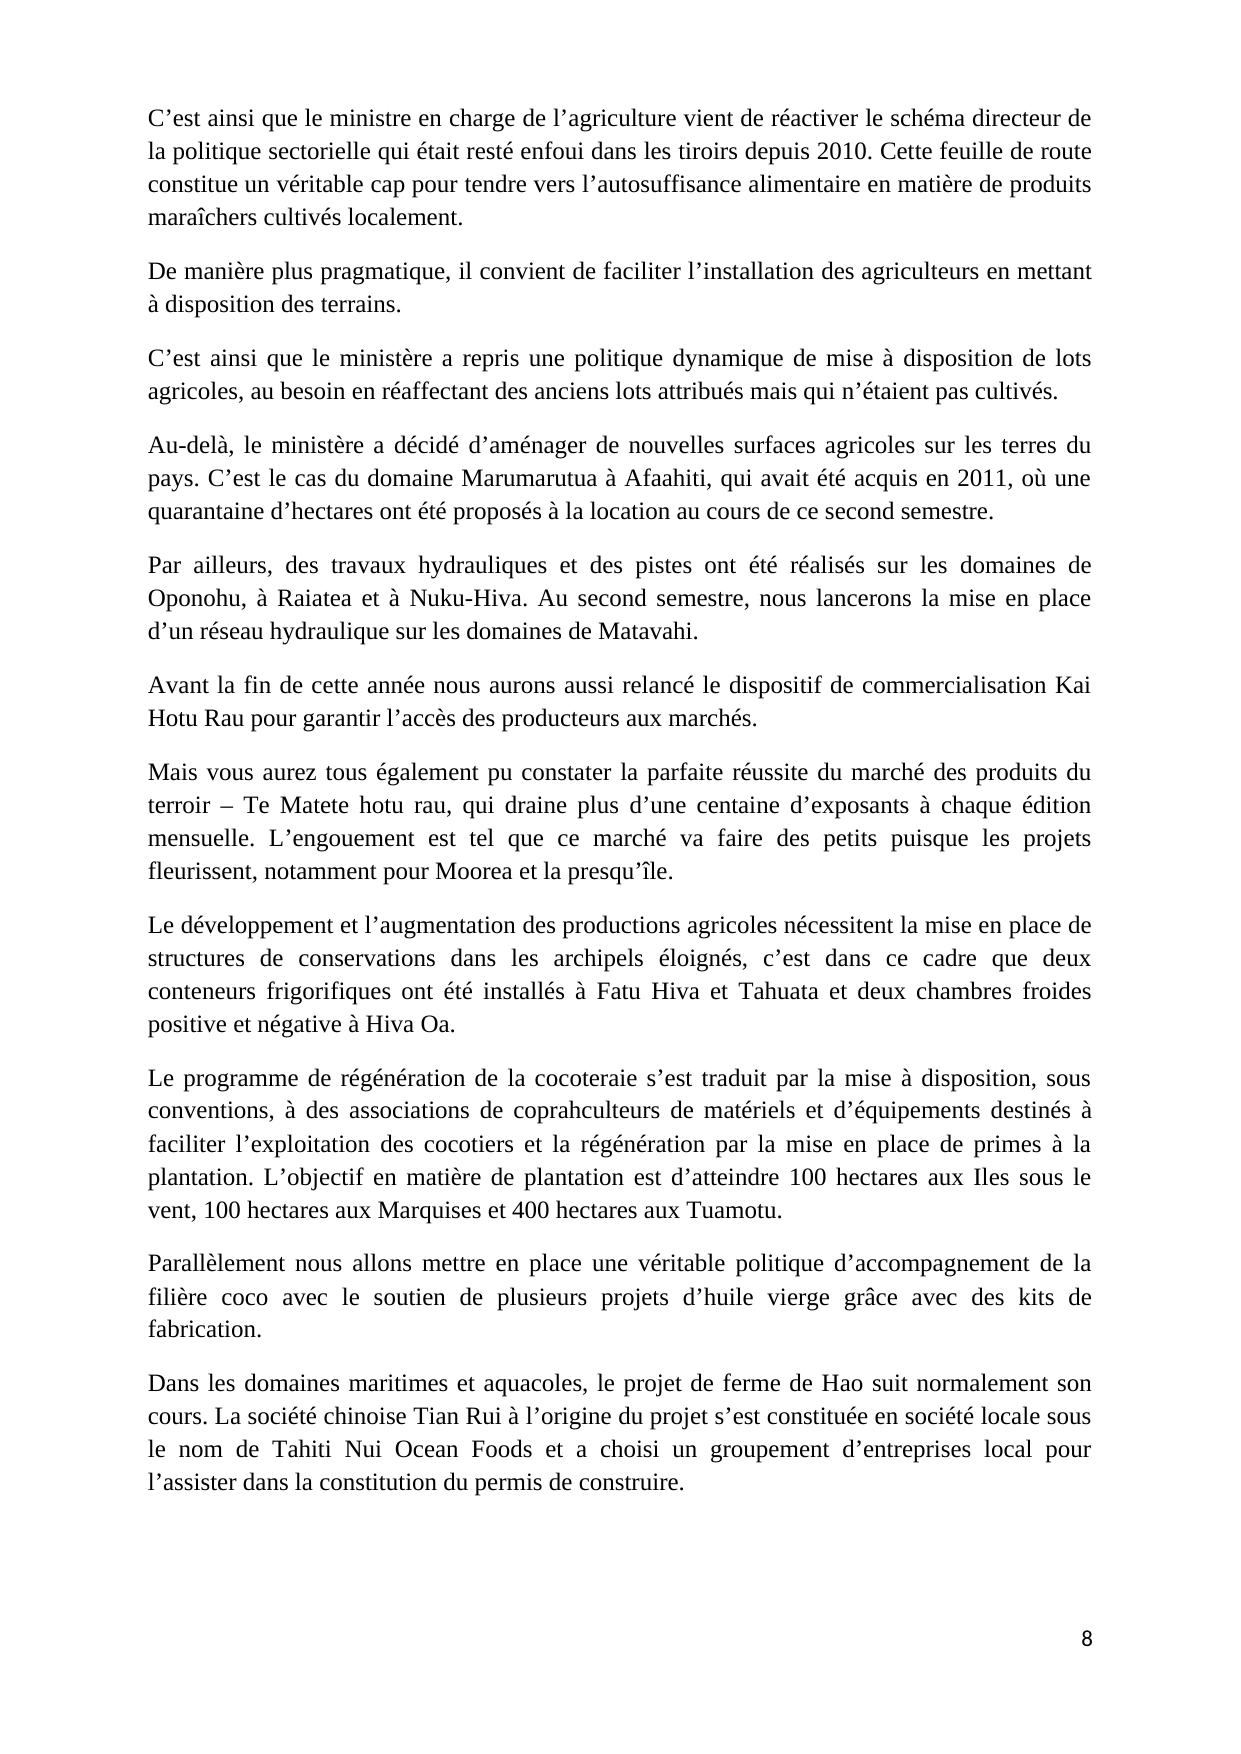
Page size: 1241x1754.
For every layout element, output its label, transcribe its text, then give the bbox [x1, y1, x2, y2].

text Parallèlement nous allons mettre en place une véritable politique d’accompagnement de la filière coco avec le soutien de plusieurs projets d’huile vierge grâce avec des kits de fabrication. [148, 1248, 1093, 1343]
text Avant la fin de cette année nous aurons aussi relancé le dispositif de commercialisation Kai Hotu Rau pour garantir l’accès des producteurs aux marchés. [148, 670, 1093, 732]
text Le programme de régénération de la cocoteraie s’est traduit par la mise à disposition, sous conventions, à des associations de coprahculteurs de matériels et d’équipements destinés à faciliter l’exploitation des cocotiers et la régénération par la mise en place de primes à la plantation. L’objectif en matière de plantation est d’atteindre 100 hectares aux Iles sous le vent, 100 hectares aux Marquises et 400 hectares aux Tuamotu. [148, 1063, 1093, 1223]
text Dans les domaines maritimes et aquacoles, le projet de ferme de Hao suit normalement son cours. La société chinoise Tian Rui à l’origine du projet s’est constituée en société locale sous le nom de Tahiti Nui Ocean Foods et a choisi un groupement d’entreprises local pour l’assister dans la constitution du permis de construire. [148, 1368, 1093, 1496]
text Au-delà, le ministère a décidé d’aménager de nouvelles surfaces agricoles sur les terres du pays. C’est le cas du domaine Marumarutua à Afaahiti, qui avait été acquis en 2011, où une quarantaine d’hectares ont été proposés à la location au cours de ce second semestre. [148, 430, 1093, 525]
text C’est ainsi que le ministère a repris une politique dynamique de mise à disposition de lots agricoles, au besoin en réaffectant des anciens lots attribués mais qui n’étaient pas cultivés. [148, 343, 1093, 405]
text C’est ainsi que le ministre en charge de l’agriculture vient de réactiver le schéma directeur de la politique sectorielle qui était resté enfoui dans les tiroirs depuis 2010. Cette feuille de route constitue un véritable cap pour tendre vers l’autosuffisance alimentaire en matière de produits maraîchers cultivés localement. [148, 103, 1093, 231]
text Par ailleurs, des travaux hydrauliques et des pistes ont été réalisés sur les domaines de Oponohu, à Raiatea et à Nuku-Hiva. Au second semestre, nous lancerons la mise en place d’un réseau hydraulique sur les domaines de Matavahi. [148, 550, 1093, 645]
text Mais vous aurez tous également pu constater la parfaite réussite du marché des produits du terroir – Te Matete hotu rau, qui draine plus d’une centaine d’exposants à chaque édition mensuelle. L’engouement est tel que ce marché va faire des petits puisque les projets fleurissent, notamment pour Moorea et la presqu’île. [148, 757, 1093, 884]
text De manière plus pragmatique, il convient de faciliter l’installation des agriculteurs en mettant à disposition des terrains. [148, 256, 1093, 318]
text Le développement et l’augmentation des productions agricoles nécessitent la mise en place de structures de conservations dans les archipels éloignés, c’est dans ce cadre que deux conteneurs frigorifiques ont été installés à Fatu Hiva et Tahuata et deux chambres froides positive et négative à Hiva Oa. [148, 910, 1093, 1037]
